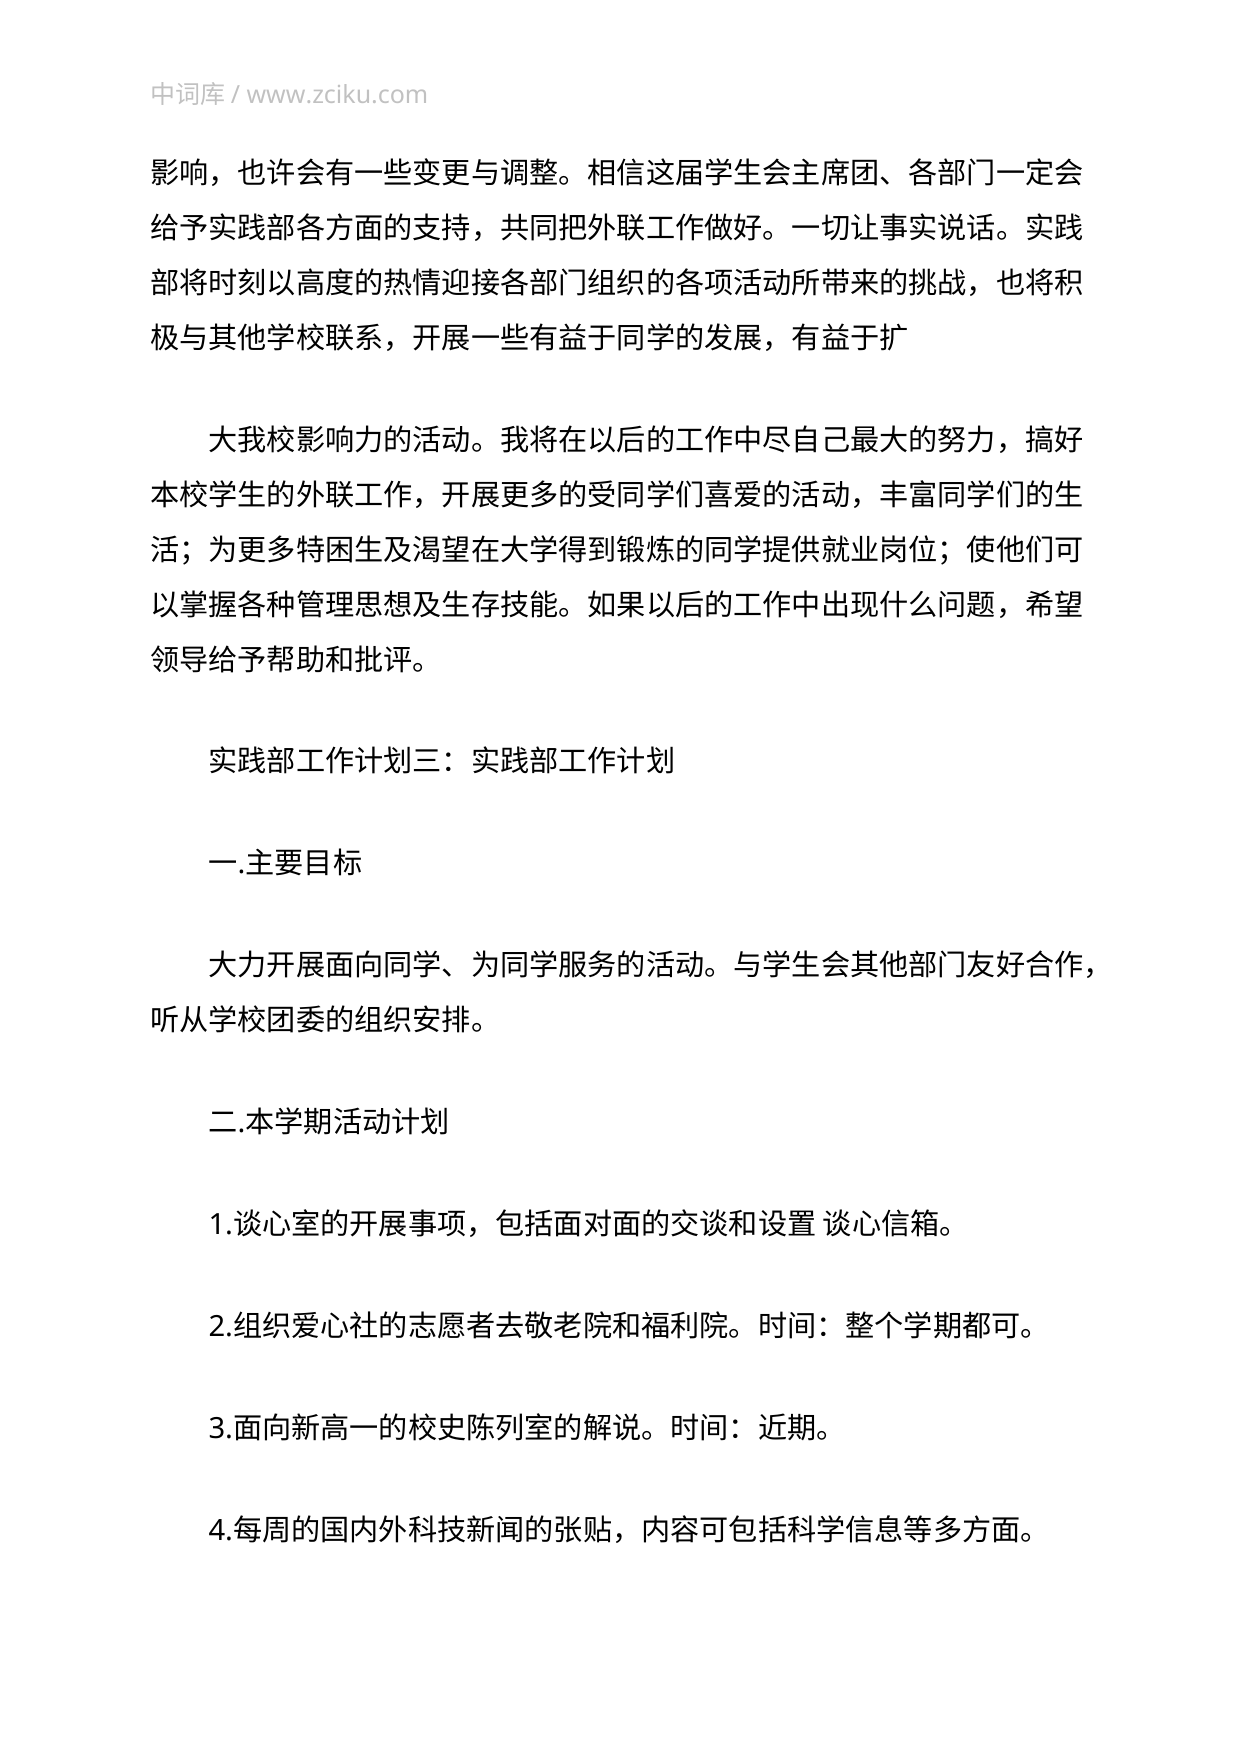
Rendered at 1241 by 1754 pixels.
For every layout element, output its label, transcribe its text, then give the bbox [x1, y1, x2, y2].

text 二.本学期活动计划 [150, 1098, 1090, 1141]
text 实践部工作计划三：实践部工作计划 [150, 738, 1090, 780]
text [150, 150, 1090, 357]
text 3.面向新高一的校史陈列室的解说。时间：近期。 [150, 1404, 1090, 1447]
text 大力开展面向同学、为同学服务的活动。与学生会其他部门友好合作，听从学校团委的组织安排。 [150, 942, 1090, 1039]
text 大我校影响力的活动。我将在以后的工作中尽自己最大的努力，搞好本校学生的外联工作，开展更多的受同学们喜爱的活动，丰富同学们的生活；为更多特困生及渴望在大学得到锻炼的同学提供就业岗位；使他们可以掌握各种管理思想及生存技能。如果以后的工作中出现什么问题，希望领导给予帮助和批评。 [150, 416, 1090, 678]
text 一.主要目标 [150, 839, 1090, 882]
text 4.每周的国内外科技新闻的张贴，内容可包括科学信息等多方面。 [150, 1506, 1090, 1548]
text 1.谈心室的开展事项，包括面对面的交谈和设置 谈心信箱。 [150, 1200, 1090, 1243]
text 2.组织爱心社的志愿者去敬老院和福利院。时间：整个学期都可。 [150, 1302, 1090, 1344]
